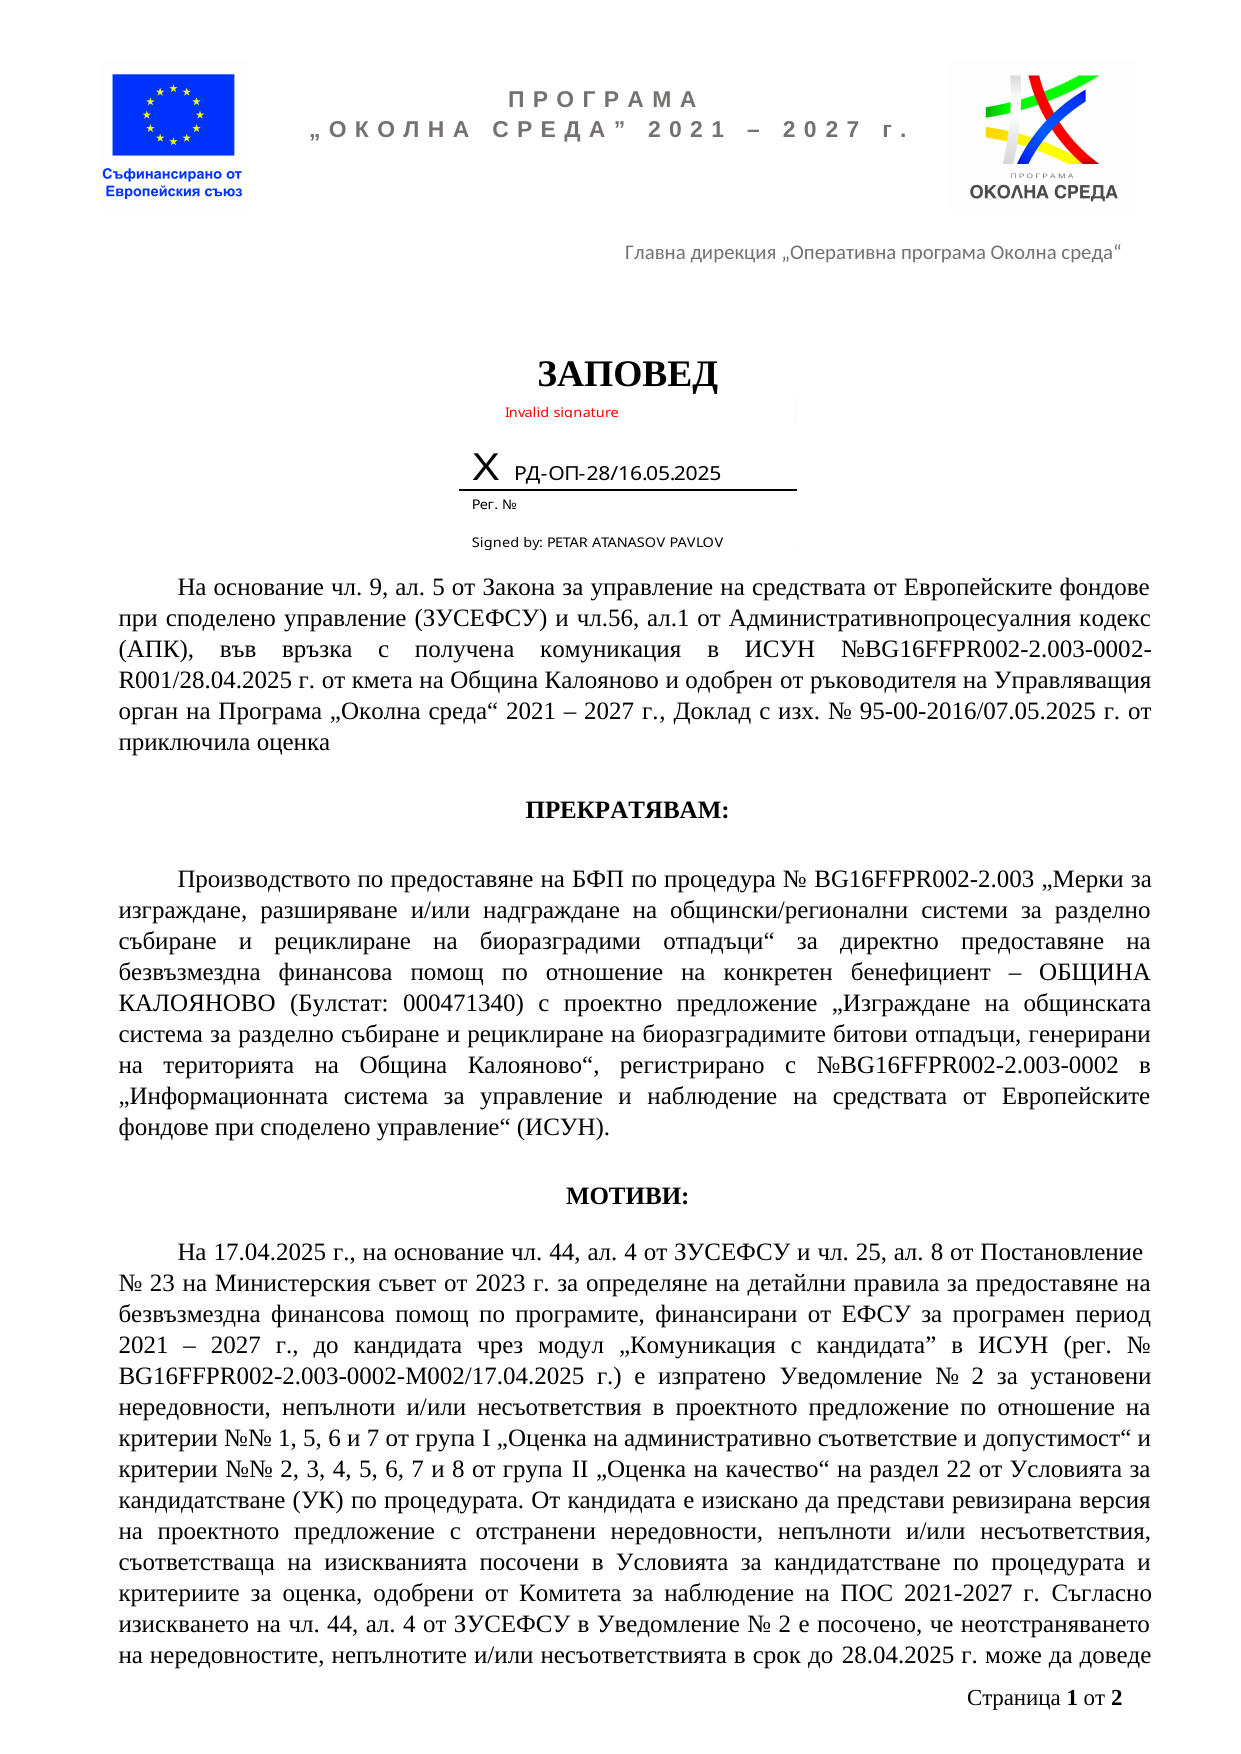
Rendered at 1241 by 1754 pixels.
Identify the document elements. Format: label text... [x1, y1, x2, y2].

text На основание чл. 9, ал. 5 от Закона за управление на средствата от Европейските фондове при споделено управление (ЗУСЕФСУ) и чл.56, ал.1 от Административнопроцесуалния кодекс (АПК), във връзка с полученa комуникация в ИСУН №BG16FFPR002-2.003-0002-R001/28.04.2025 г. от кмета на Община Калояново и одобрен от ръководителя на Управляващия орган на Програма „Околна среда“ 2021 – 2027 г., Доклад с изх. № 95-00-2016/07.05.2025 г. от приключила оценка [118, 572, 1152, 756]
picture [98, 59, 249, 212]
text МОТИВИ: [133, 1181, 1122, 1210]
text ПРЕКРАТЯВАМ: [133, 796, 1122, 824]
text Производството по предоставяне на БФП по процедура № BG16FFPR002-2.003 „Мерки за изграждане, разширяване и/или надграждане на общински/регионални системи за разделно събиране и рециклиране на биоразградими отпадъци“ за директно предоставяне на безвъзмездна финансова помощ по отношение на конкретен бенефициент – ОБЩИНА КАЛОЯНОВО (Булстат: 000471340) с проектно предложение „Изграждане на общинската система за разделно събиране и рециклиране на биоразградимите битови отпадъци, генерирани на територията на Община Калояново“, регистрирано с №BG16FFPR002-2.003-0002 в „Информационната система за управление и наблюдение на средствата от Европейските фондове при споделено управление“ (ИСУН). [118, 864, 1152, 1141]
text ЗАПОВЕД [133, 352, 1122, 395]
picture [946, 59, 1138, 212]
